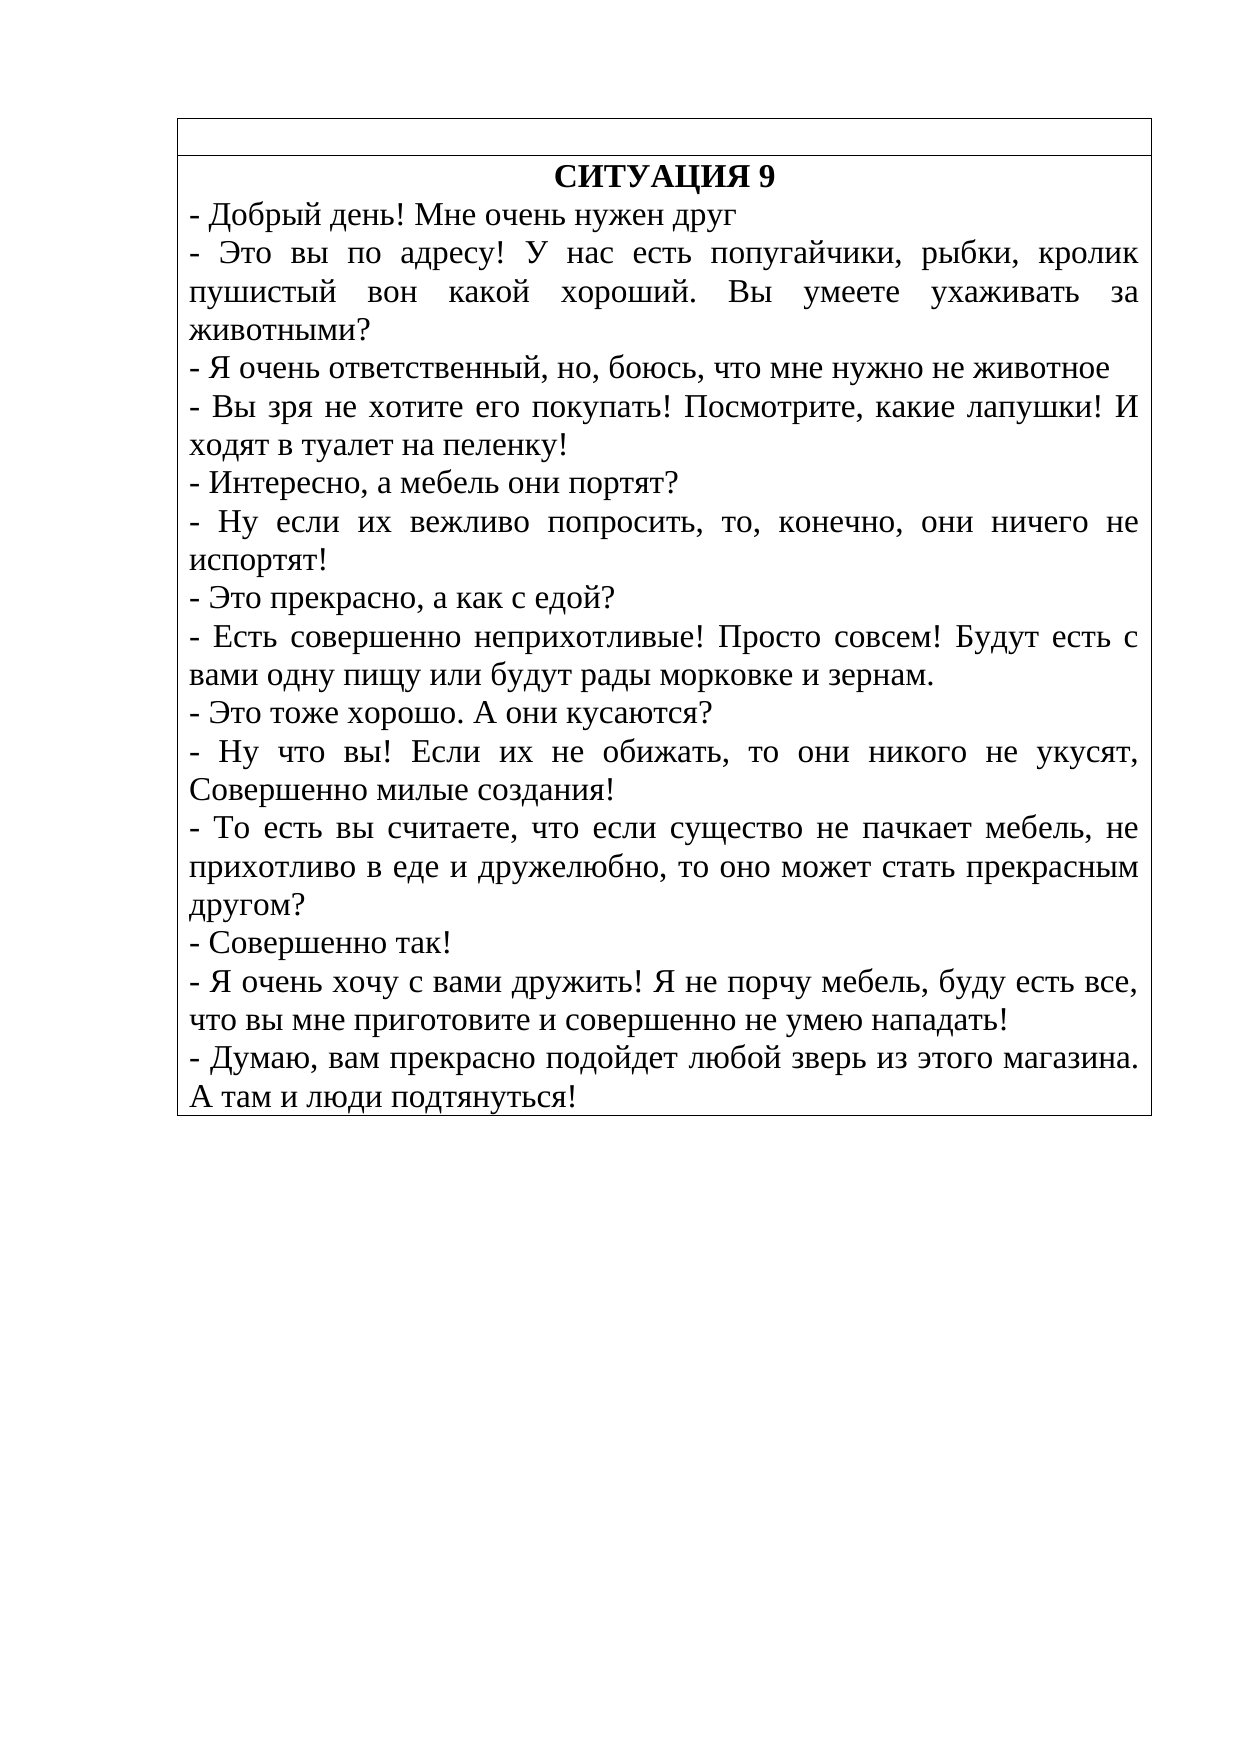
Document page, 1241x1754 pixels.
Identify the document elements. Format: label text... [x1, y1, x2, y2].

table_cell СИТУАЦИЯ 9 - Добрый день! Мне очень нужен друг - Это вы по адресу! У нас есть попугайчики, рыбки, кролик пушистый вон какой хороший. Вы умеете ухаживать за животными? - Я очень ответственный, но, боюсь, что мне нужно не животное - Вы зря не хотите его покупать! Посмотрите, какие лапушки! И ходят в туалет на пеленку! - Интересно, а мебель они портят? - Ну если их вежливо попросить, то, конечно, они ничего не испортят! - Это прекрасно, а как с едой? - Есть совершенно неприхотливые! Просто совсем! Будут есть с вами одну пищу или будут рады морковке и зернам. - Это тоже хорошо. А они кусаются? - Ну что вы! Если их не обижать, то они никого не укусят, Совершенно милые создания! - То есть вы считаете, что если существо не пачкает мебель, не прихотливо в еде и дружелюбно, то оно может стать прекрасным другом? - Совершенно так! - Я очень хочу с вами дружить! Я не порчу мебель, буду есть все, что вы мне приготовите и совершенно не умею нападать! - Думаю, вам прекрасно подойдет любой зверь из этого магазина. А там и люди подтянуться! [178, 156, 1151, 1114]
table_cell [178, 119, 1151, 155]
